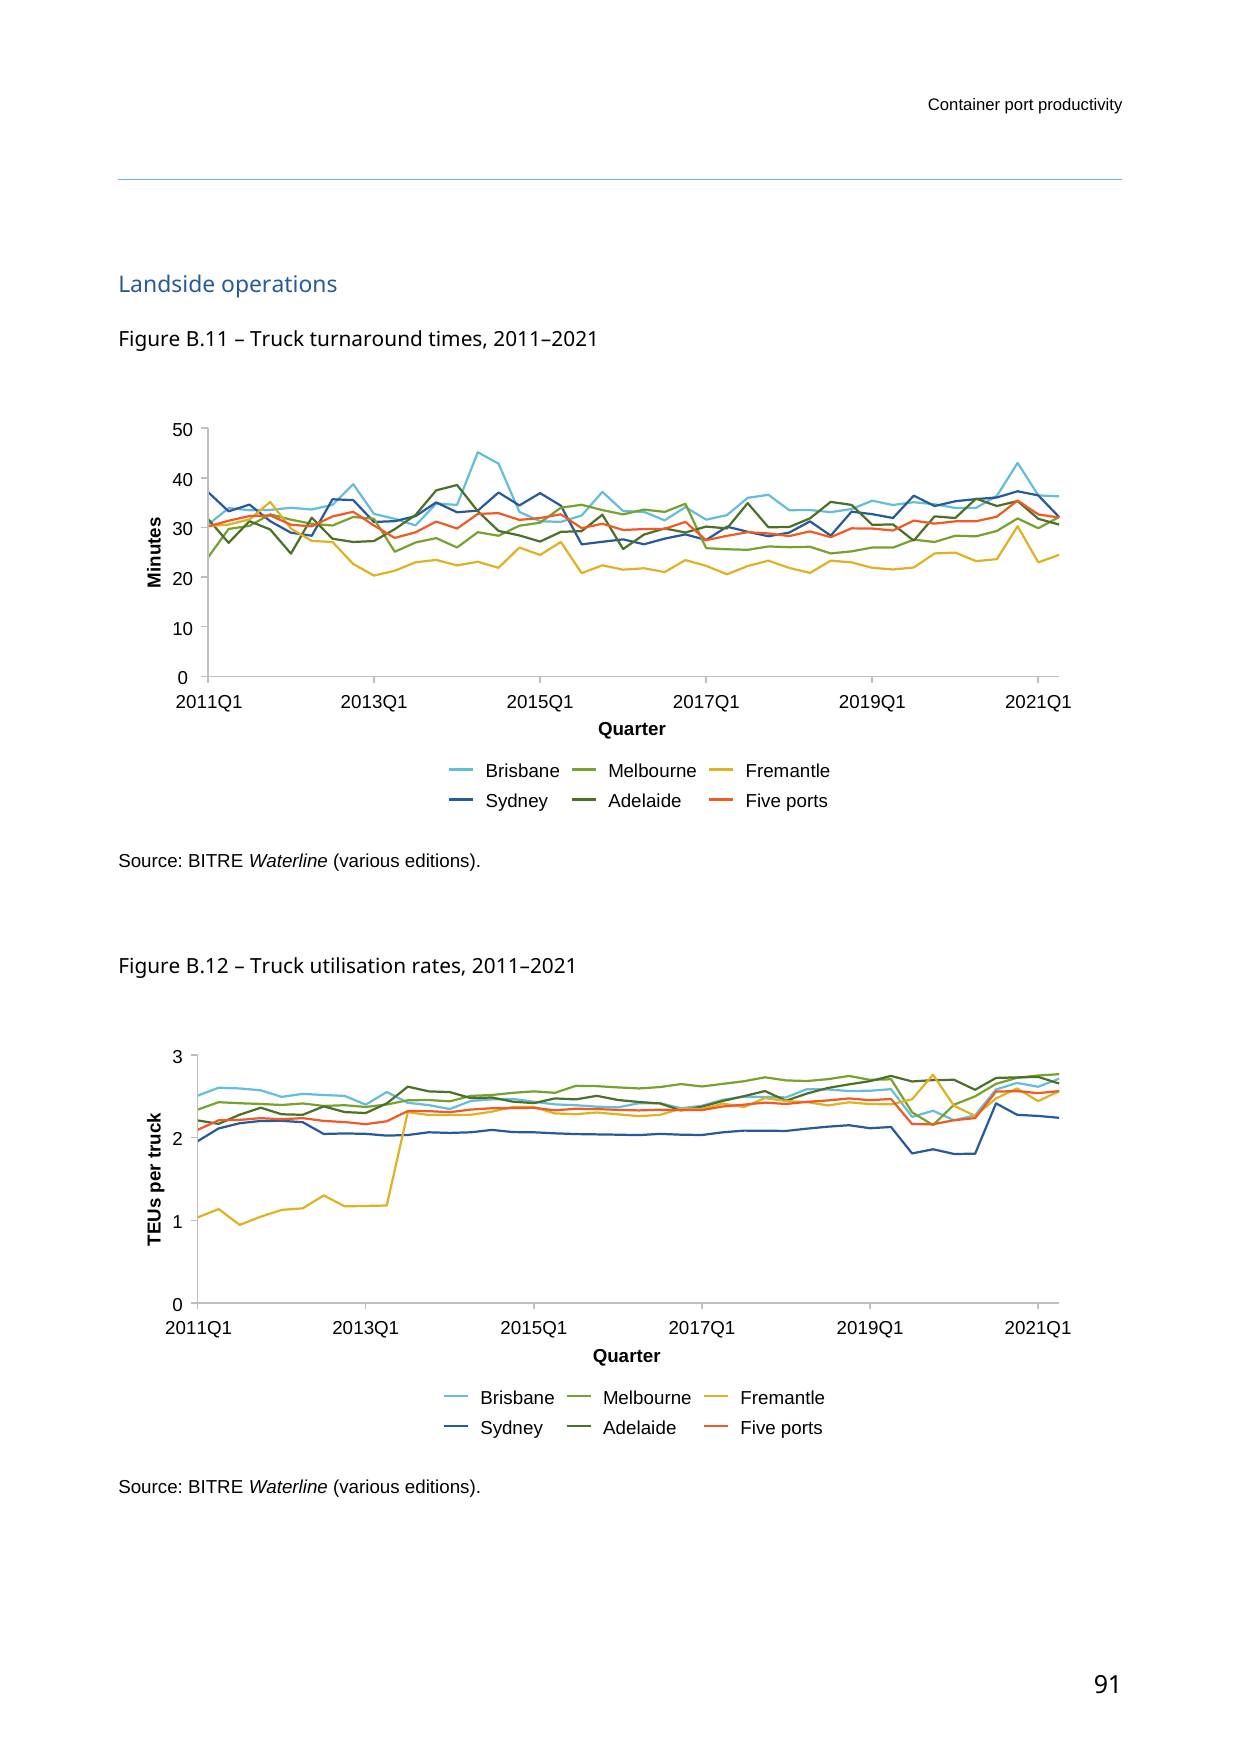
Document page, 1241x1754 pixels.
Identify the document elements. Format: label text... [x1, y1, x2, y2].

text Source: BITRE Waterline (various editions). [118, 849, 1122, 871]
subtitle Landside operations [118, 267, 1122, 299]
subtitle Figure B.11 – Truck turnaround times, 2011–2021 [118, 324, 1122, 353]
subtitle Figure B.12 – Truck utilisation rates, 2011–2021 [118, 950, 1122, 979]
text Source: BITRE Waterline (various editions). [118, 1475, 1122, 1498]
